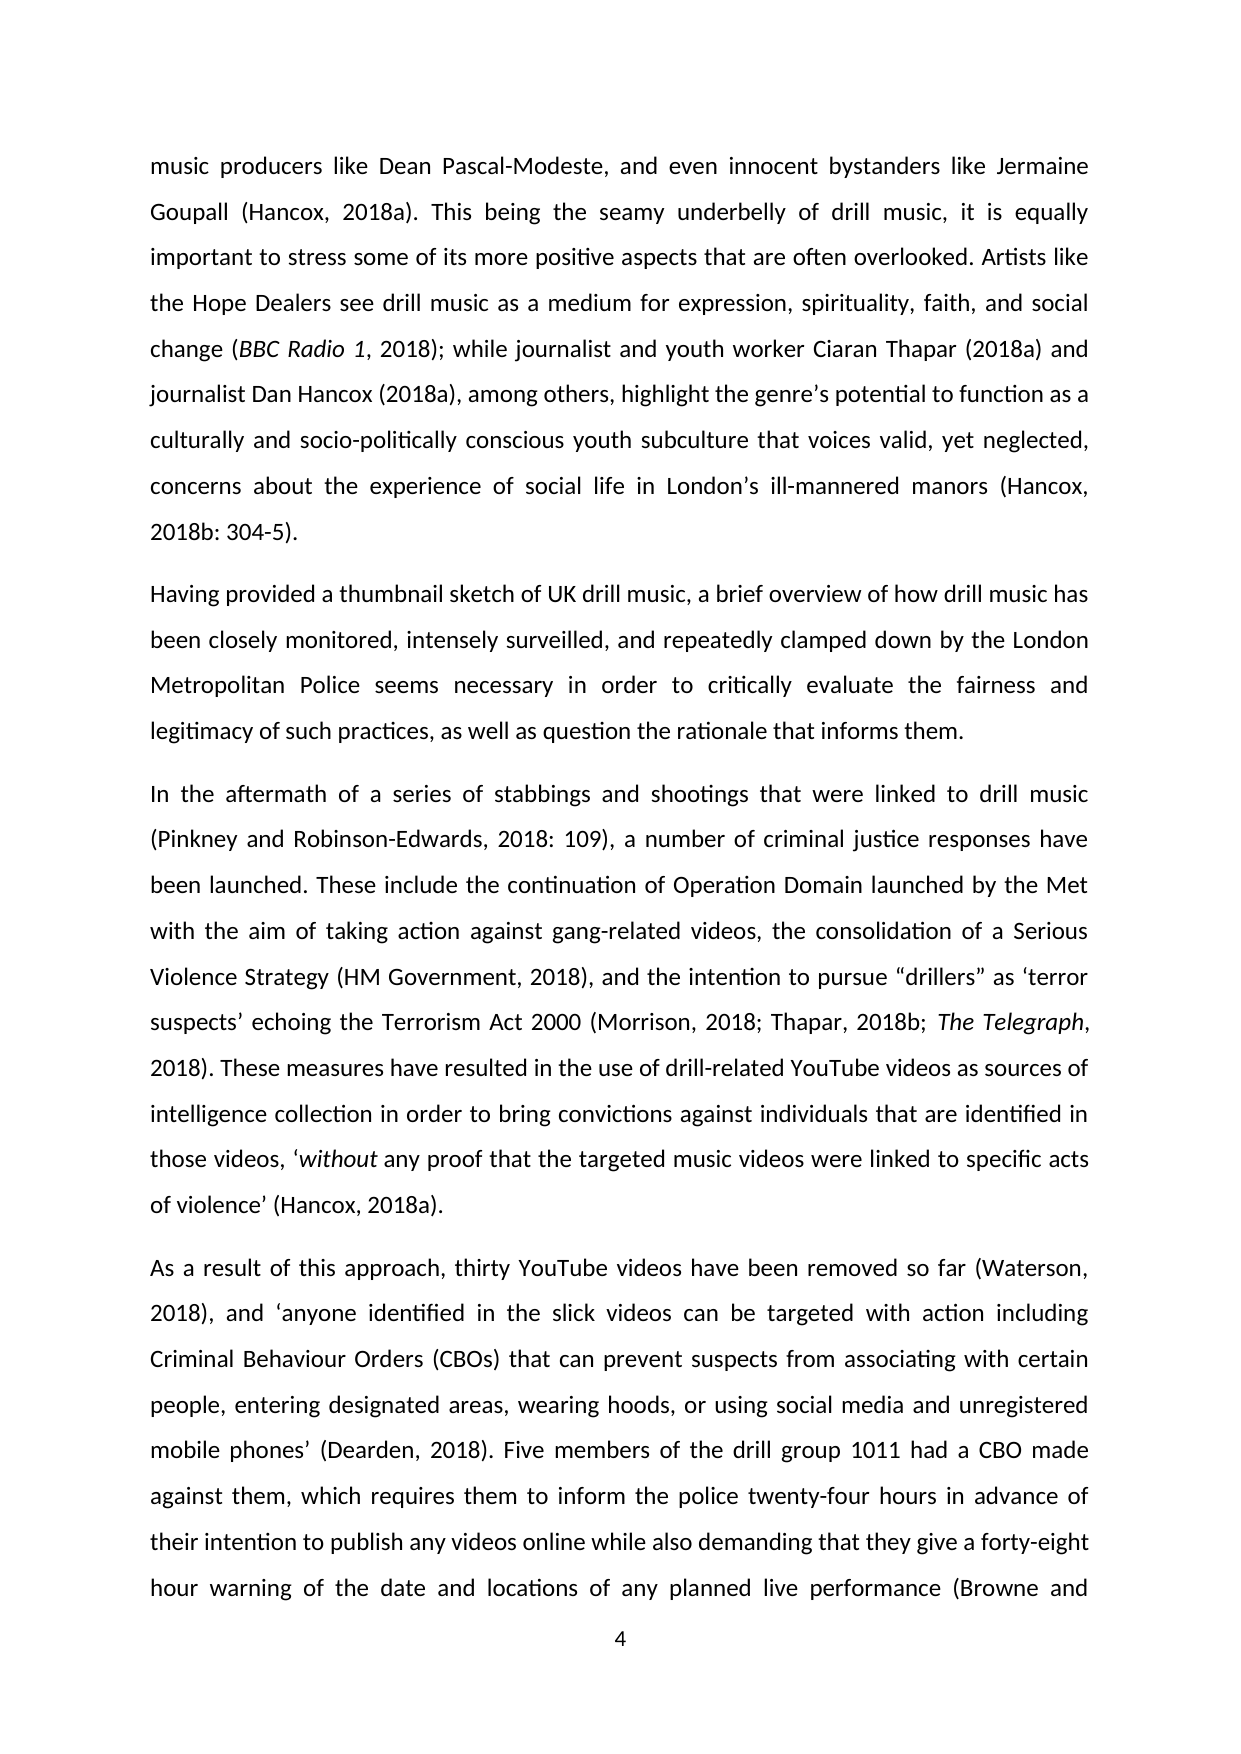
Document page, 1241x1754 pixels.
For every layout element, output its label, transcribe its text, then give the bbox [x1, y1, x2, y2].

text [150, 1252, 1090, 1602]
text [150, 150, 1090, 546]
text In the aftermath of a series of stabbings and shootings that were linked to drill music (Pinkney and Robinson-Edwards, 2018: 109), a number of criminal justice responses have been launched. These include the continuation of Operation Domain launched by the Met with the aim of taking action against gang-related videos, the consolidation of a Serious Violence Strategy (HM Government, 2018), and the intention to pursue “drillers” as ‘terror suspects’ echoing the Terrorism Act 2000 (Morrison, 2018; Thapar, 2018b; The Telegraph, 2018). These measures have resulted in the use of drill-related YouTube videos as sources of intelligence collection in order to bring convictions against individuals that are identified in those videos, ‘without any proof that the targeted music videos were linked to specific acts of violence’ (Hancox, 2018a). [150, 778, 1090, 1220]
text Having provided a thumbnail sketch of UK drill music, a brief overview of how drill music has been closely monitored, intensely surveilled, and repeatedly clamped down by the London Metropolitan Police seems necessary in order to critically evaluate the fairness and legitimacy of such practices, as well as question the rationale that informs them. [150, 578, 1090, 746]
